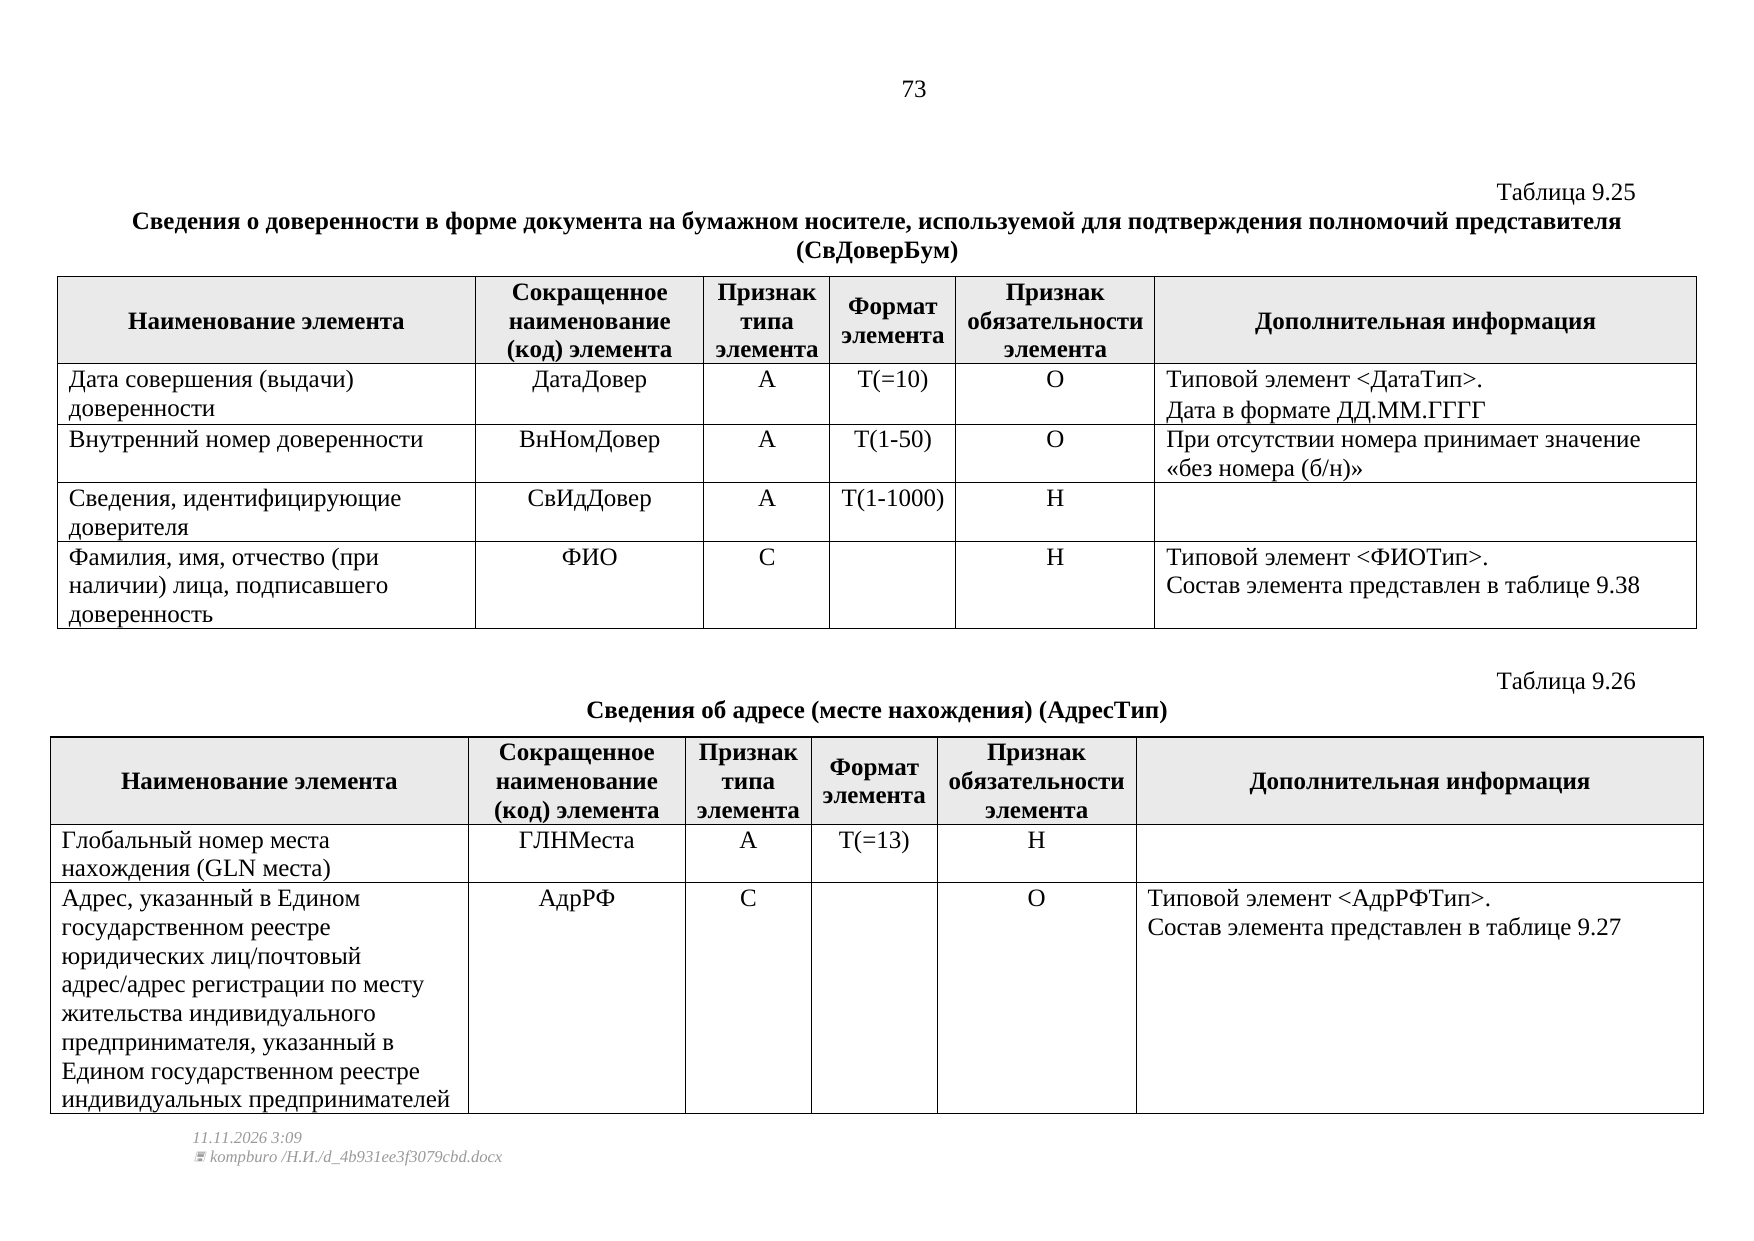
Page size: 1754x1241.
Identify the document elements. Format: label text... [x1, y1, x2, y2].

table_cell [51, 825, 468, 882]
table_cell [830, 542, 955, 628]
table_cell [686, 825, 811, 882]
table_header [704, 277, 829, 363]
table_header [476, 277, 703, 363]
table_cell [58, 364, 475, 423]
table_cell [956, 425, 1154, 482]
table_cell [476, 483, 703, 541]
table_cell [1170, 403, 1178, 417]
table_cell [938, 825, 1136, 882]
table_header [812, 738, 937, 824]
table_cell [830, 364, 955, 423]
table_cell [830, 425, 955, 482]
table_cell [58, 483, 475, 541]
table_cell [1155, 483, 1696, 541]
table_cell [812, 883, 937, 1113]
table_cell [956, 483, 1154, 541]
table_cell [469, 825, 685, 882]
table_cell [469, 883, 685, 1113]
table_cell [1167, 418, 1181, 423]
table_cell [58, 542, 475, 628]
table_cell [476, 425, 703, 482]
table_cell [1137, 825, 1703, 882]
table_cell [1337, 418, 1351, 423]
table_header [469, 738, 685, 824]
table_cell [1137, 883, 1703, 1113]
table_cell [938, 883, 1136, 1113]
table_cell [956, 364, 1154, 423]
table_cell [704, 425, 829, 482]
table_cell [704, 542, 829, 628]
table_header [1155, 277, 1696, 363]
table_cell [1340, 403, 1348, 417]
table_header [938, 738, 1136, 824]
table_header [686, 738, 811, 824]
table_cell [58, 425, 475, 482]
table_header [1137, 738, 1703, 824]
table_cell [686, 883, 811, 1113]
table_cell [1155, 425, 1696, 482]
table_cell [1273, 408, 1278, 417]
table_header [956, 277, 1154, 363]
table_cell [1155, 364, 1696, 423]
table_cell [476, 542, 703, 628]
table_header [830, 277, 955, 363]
text Таблица 9.25 [118, 177, 1636, 206]
text Таблица 9.26 [118, 666, 1636, 695]
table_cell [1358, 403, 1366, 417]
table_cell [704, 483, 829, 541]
text Сведения о доверенности в форме документа на бумажном носителе, используемой для подтверждения полномочий представителя (СвДоверБум) [118, 206, 1636, 263]
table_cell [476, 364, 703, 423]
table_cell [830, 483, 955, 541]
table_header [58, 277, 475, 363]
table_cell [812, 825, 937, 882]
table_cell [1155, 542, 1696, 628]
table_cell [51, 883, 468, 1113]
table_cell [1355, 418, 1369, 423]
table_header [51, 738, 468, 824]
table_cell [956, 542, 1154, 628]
text Сведения об адресе (месте нахождения) (АдресТип) [118, 695, 1636, 724]
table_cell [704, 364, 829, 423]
